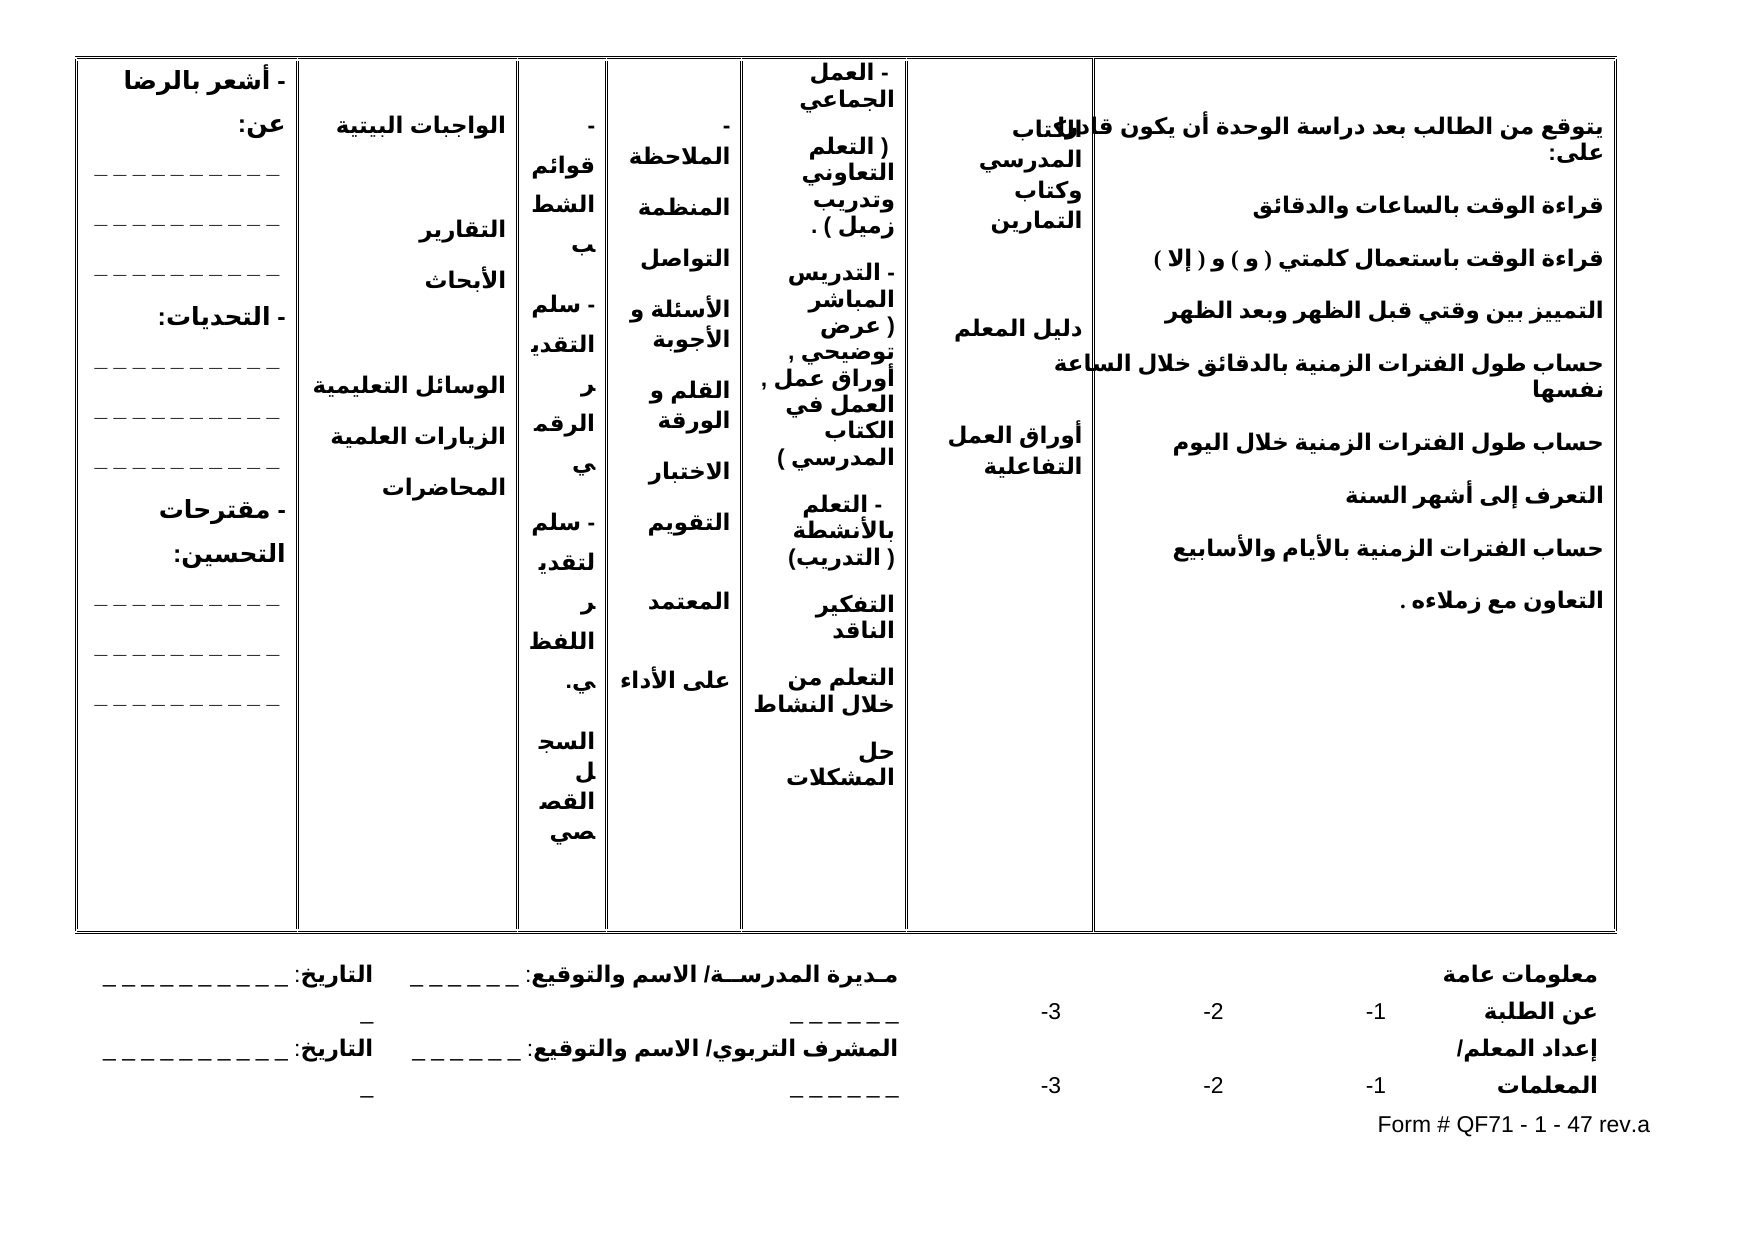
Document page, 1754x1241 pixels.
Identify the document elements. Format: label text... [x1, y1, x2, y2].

table_header 2- [1073, 961, 1235, 1035]
table_cell الواجبات البيتية التقارير الأبحاث الوسائل التعليمية الزيارات العلمية المحاضرات [297, 59, 517, 931]
table_cell المشرف التربوي/ الاسم والتوقيع: _ _ _ _ _ _ _ _ _ _ _ _ [385, 1035, 910, 1109]
table_cell التاريخ: _ _ _ _ _ _ _ _ _ _ _ [75, 1035, 384, 1109]
table_cell 3- [910, 1035, 1072, 1109]
table_cell 2- [1073, 1035, 1235, 1109]
table_cell - الملاحظة المنظمة التواصل الأسئلة و الأجوبة القلم و الورقة الاختبار التقويم المعتمد على الأداء [606, 57, 742, 931]
table_header مـديرة المدرســة/ الاسم والتوقيع: _ _ _ _ _ _ _ _ _ _ _ _ [385, 961, 910, 1035]
table_cell - قوائم الشطب - سلم التقدير الرقمي - سلم لتقدير اللفظي. السجل القصصي [517, 59, 606, 931]
table_header 3- [910, 961, 1072, 1035]
table_cell 1- [1235, 1035, 1397, 1109]
table_header التاريخ: _ _ _ _ _ _ _ _ _ _ _ [75, 961, 384, 1035]
table_cell - أشعر بالرضا عن: _ _ _ _ _ _ _ _ _ _ _ _ _ _ _ _ _ _ _ _ _ _ _ _ _ _ _ _ _ _ - التحديات: _ _ _ _ _ _ _ _ _ _ _ _ _ _ _ _ _ _ _ _ _ _ _ _ _ _ _ _ _ _ - مقترحات التحسين: _ _ _ _ _ _ _ _ _ _ _ _ _ _ _ _ _ _ _ _ _ _ _ _ _ _ _ _ _ _ [77, 59, 297, 931]
table_header 1- [1235, 961, 1397, 1035]
table_header معلومات عامة عن الطلبة [1398, 961, 1609, 1035]
table_cell إعداد المعلم/ المعلمات [1398, 1035, 1609, 1109]
table_cell - العمل الجماعي ( التعلم التعاوني وتدريب زميل ) . - التدريس المباشر ( عرض توضيحي , أوراق عمل , العمل في الكتاب المدرسي ) - التعلم بالأنشطة ( التدريب) التفكير الناقد التعلم من خلال النشاط حل المشكلات [742, 59, 906, 931]
table_cell يتوقع من الطالب بعد دراسة الوحدة أن يكون قادرا على: قراءة الوقت بالساعات والدقائق قراءة الوقت باستعمال كلمتي ( و ) و ( إلا ) التمييز بين وقتي قبل الظهر وبعد الظهر حساب طول الفترات الزمنية بالدقائق خلال الساعة نفسها حساب طول الفترات الزمنية خلال اليوم التعرف إلى أشهر السنة حساب الفترات الزمنية بالأيام والأسابيع التعاون مع زملاءه . [1095, 59, 1615, 931]
table_cell الكتاب المدرسي وكتاب التمارين دليل المعلم أوراق العمل التفاعلية [906, 59, 1092, 931]
